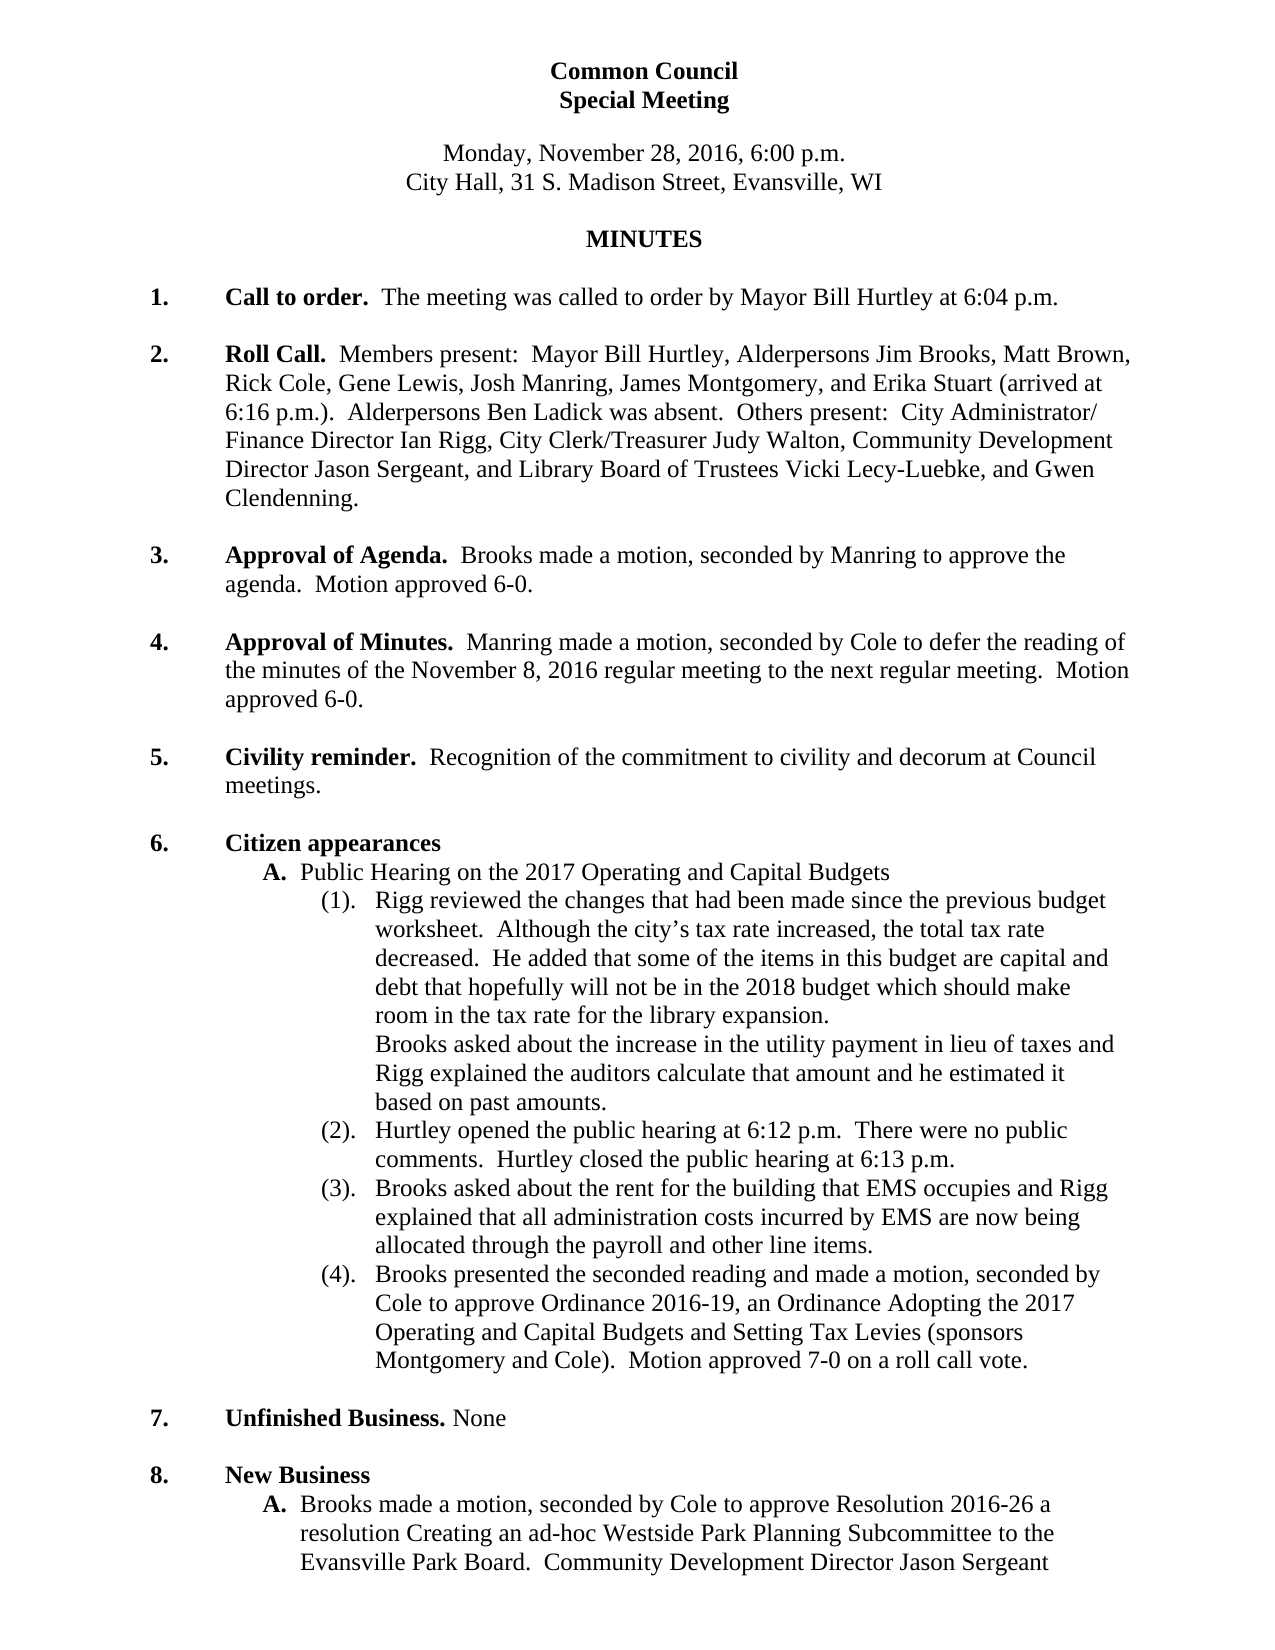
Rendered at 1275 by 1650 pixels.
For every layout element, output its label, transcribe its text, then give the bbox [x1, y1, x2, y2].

title New Business [150, 1460, 1138, 1489]
title Special Meeting [150, 85, 1138, 114]
title Call to order. The meeting was called to order by Mayor Bill Hurtley at 6:04 p.m. [150, 282, 1138, 310]
title Common Council [150, 56, 1138, 85]
title Public Hearing on the 2017 Operating and Capital Budgets [262, 857, 1125, 885]
title Approval of Agenda. Brooks made a motion, seconded by Manring to approve the agenda. Motion approved 6-0. [150, 540, 1138, 598]
title Brooks asked about the rent for the building that EMS occupies and Rigg explained that all administration costs incurred by EMS are now being allocated through the payroll and other line items. [356, 1173, 1125, 1259]
title Roll Call. Members present: Mayor Bill Hurtley, Alderpersons Jim Brooks, Matt Brown, Rick Cole, Gene Lewis, Josh Manring, James Montgomery, and Erika Stuart (arrived at 6:16 p.m.). Alderpersons Ben Ladick was absent. Others present: City Administrator/ Finance Director Ian Rigg, City Clerk/Treasurer Judy Walton, Community Development Director Jason Sergeant, and Library Board of Trustees Vicki Lecy-Luebke, and Gwen Clendenning. [150, 339, 1138, 512]
title Brooks presented the seconded reading and made a motion, seconded by Cole to approve Ordinance 2016-19, an Ordinance Adopting the 2017 Operating and Capital Budgets and Setting Tax Levies (sponsors Montgomery and Cole). Motion approved 7-0 on a roll call vote. [356, 1259, 1125, 1374]
title Civility reminder. Recognition of the commitment to civility and decorum at Council meetings. [150, 742, 1138, 799]
title Brooks asked about the increase in the utility payment in lieu of taxes and Rigg explained the auditors calculate that amount and he estimated it based on past amounts. [375, 1029, 1125, 1115]
title MINUTES [150, 224, 1138, 253]
title City Hall, [150, 167, 1138, 195]
title Citizen appearances [150, 828, 1138, 857]
title Monday, November 28, 2016, 6:00 p.m. [150, 138, 1138, 167]
title Rigg reviewed the changes that had been made since the previous budget worksheet. Although the city’s tax rate increased, the total tax rate decreased. He added that some of the items in this budget are capital and debt that hopefully will not be in the 2018 budget which should make room in the tax rate for the library expansion. [356, 885, 1125, 1029]
title Approval of Minutes. Manring made a motion, seconded by Cole to defer the reading of the minutes of the November 8, 2016 regular meeting to the next regular meeting. Motion approved 6-0. [150, 627, 1138, 713]
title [262, 1489, 1138, 1575]
title Hurtley opened the public hearing at 6:12 p.m. There were no public comments. Hurtley closed the public hearing at 6:13 p.m. [356, 1115, 1125, 1173]
title Unfinished Business. None [150, 1403, 1138, 1432]
